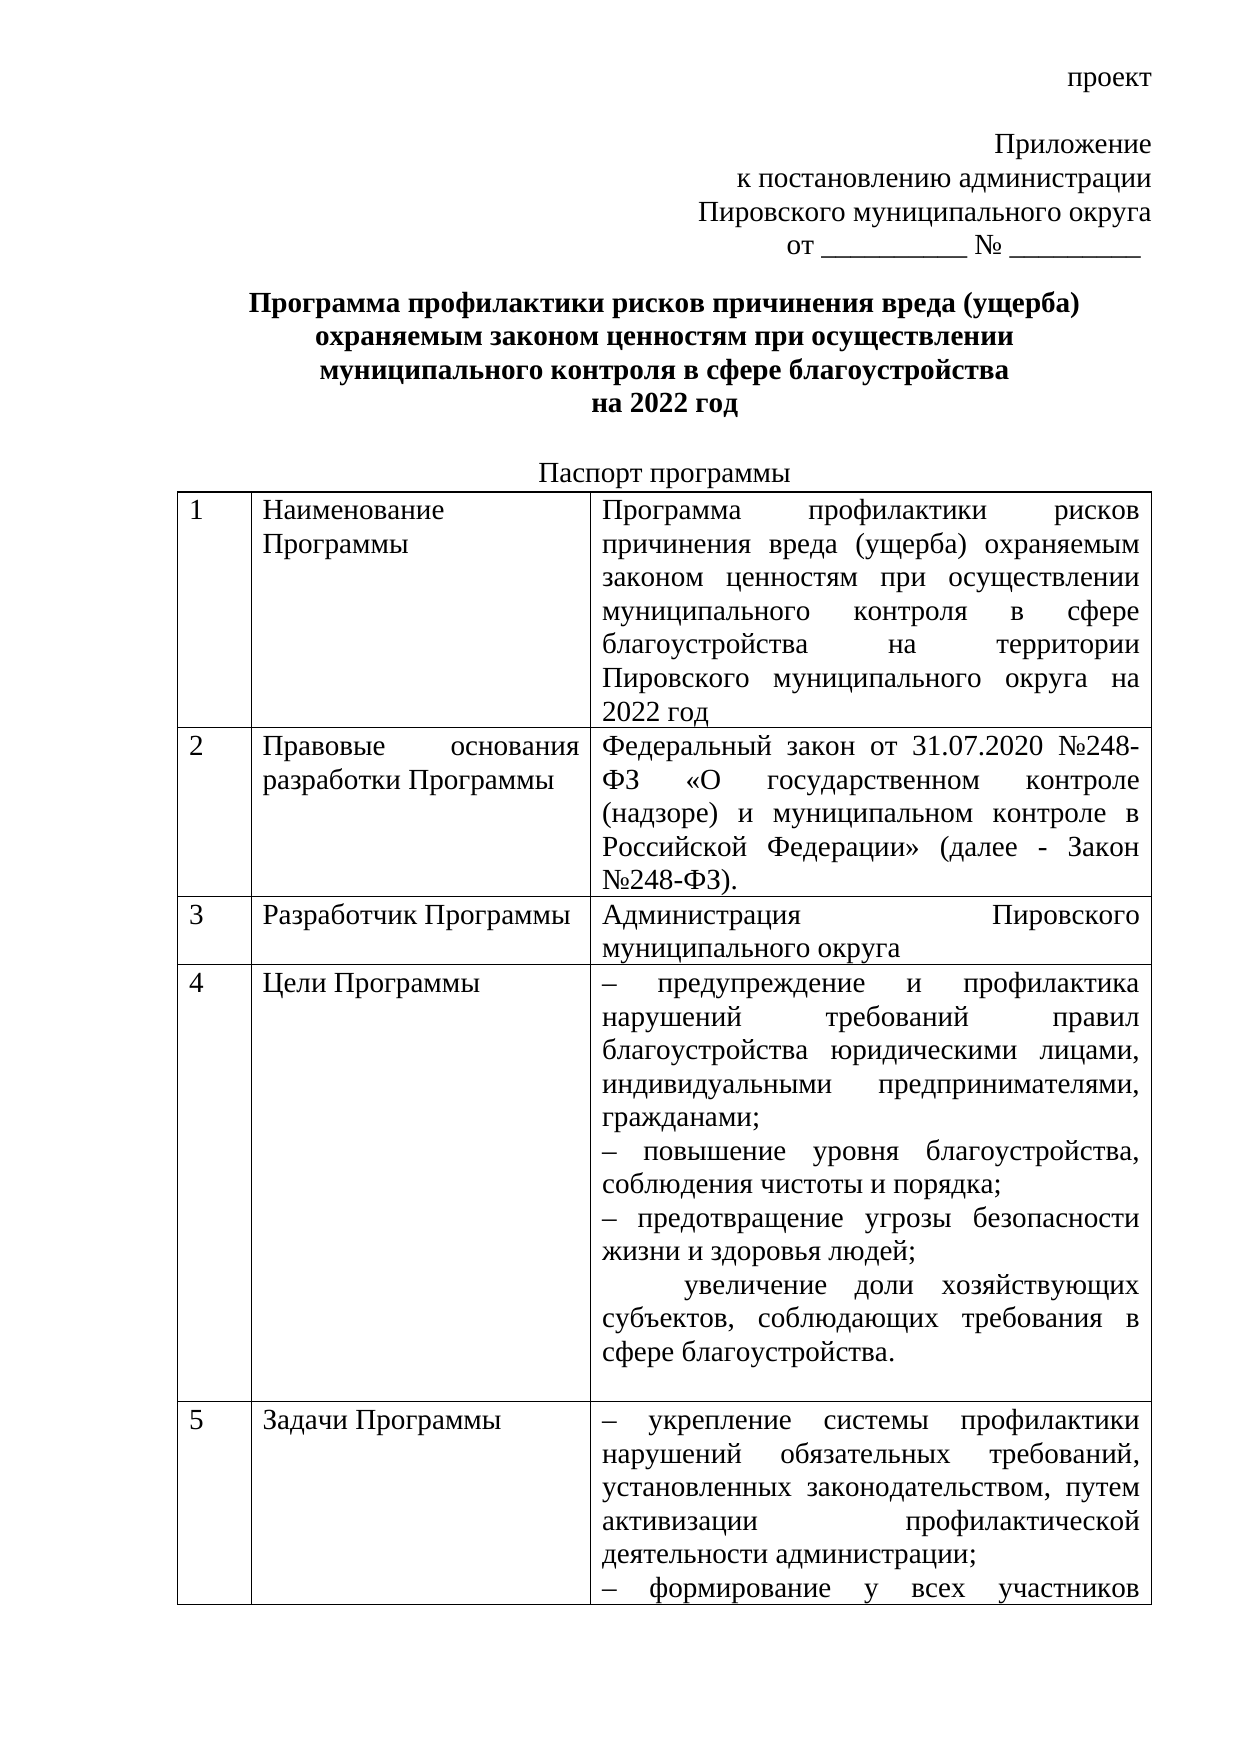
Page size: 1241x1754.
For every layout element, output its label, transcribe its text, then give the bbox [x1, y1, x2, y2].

text на 2022 год [177, 386, 1152, 419]
text Пировского муниципального округа [177, 194, 1152, 227]
table_cell Цели Программы [252, 965, 590, 1401]
text Приложение [177, 126, 1152, 160]
text Программа профилактики рисков причинения вреда (ущерба) [177, 285, 1152, 318]
table_cell – предупреждение и профилактика нарушений требований правил благоустройства юридическими лицами, индивидуальными предпринимателями, гражданами; – повышение уровня благоустройства, соблюдения чистоты и порядка; – предотвращение угрозы безопасности жизни и здоровья людей; увеличение доли хозяйствующих субъектов, соблюдающих требования в сфере благоустройства. [591, 965, 1151, 1401]
text проект [177, 59, 1152, 93]
text охраняемым законом ценностям при осуществлении [177, 318, 1152, 352]
table_cell 4 [178, 965, 251, 1401]
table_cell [591, 1402, 1151, 1603]
text к постановлению администрации [177, 160, 1152, 194]
table_cell Федеральный закон от 31.07.2020 №248-ФЗ «О государственном контроле (надзоре) и муниципальном контроле в Российской Федерации» (далее - Закон №248-ФЗ). [591, 728, 1151, 896]
table_cell 2 [178, 728, 251, 896]
table_header Наименование Программы [252, 493, 590, 727]
table_header Программа профилактики рисков причинения вреда (ущерба) охраняемым законом ценностям при осуществлении муниципального контроля в сфере благоустройства на территории Пировского муниципального округа на 2022 год [591, 493, 1151, 727]
table_cell 3 [178, 897, 251, 964]
subtitle Паспорт программы [177, 455, 1152, 489]
table_cell Администрация Пировского муниципального округа [591, 897, 1151, 964]
text муниципального контроля в сфере благоустройства [177, 352, 1152, 386]
text от __________ № _________ [177, 227, 1152, 261]
table_header 1 [178, 493, 251, 727]
table_cell Разработчик Программы [252, 897, 590, 964]
table_cell Правовые основания разработки Программы [252, 728, 590, 896]
table_cell 5 [178, 1402, 251, 1603]
table_cell Задачи Программы [252, 1402, 590, 1603]
